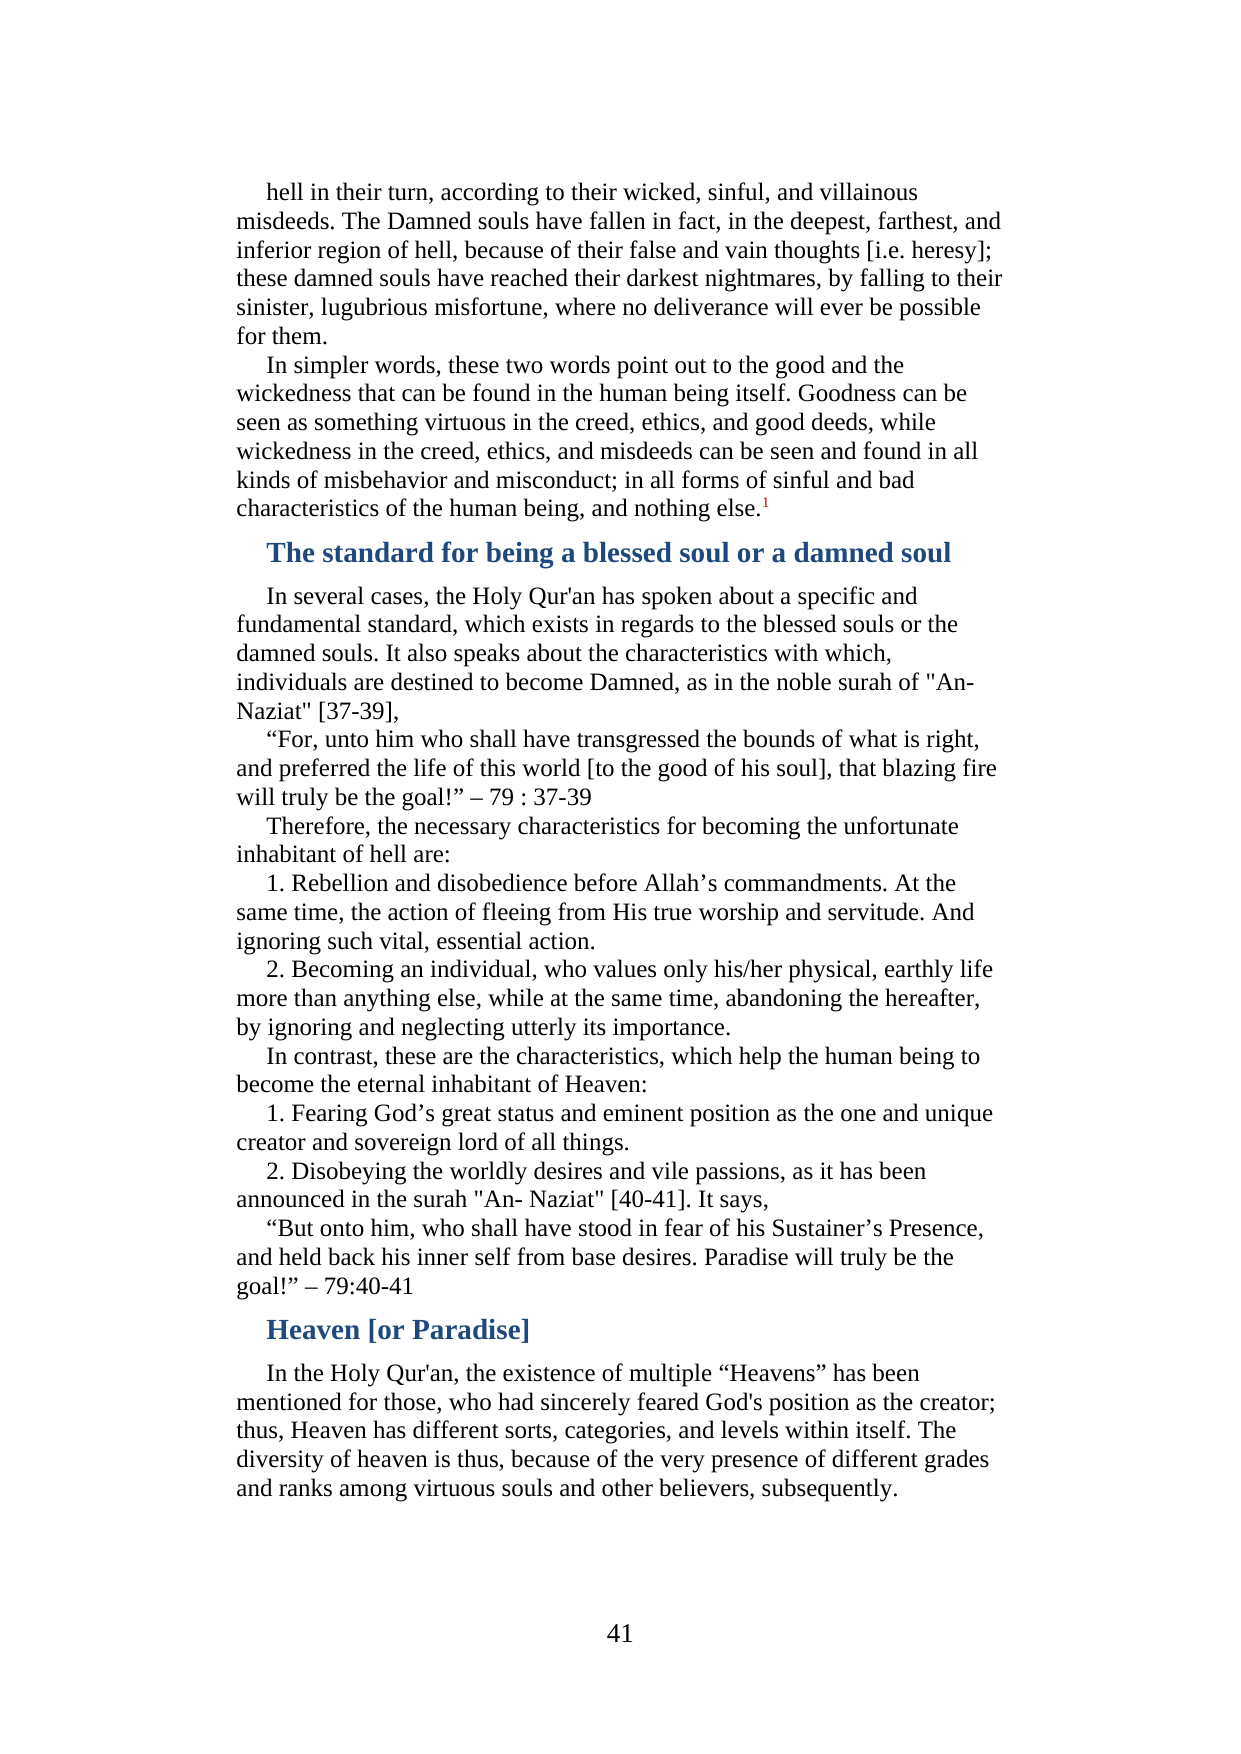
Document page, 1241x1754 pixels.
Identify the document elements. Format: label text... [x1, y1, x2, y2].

text In the Holy Qur'an, the existence of multiple “Heavens” has been mentioned for those, who had sincerely feared God's position as the creator; thus, Heaven has different sorts, categories, and levels within itself. The diversity of heaven is thus, because of the very presence of different grades and ranks among virtuous souls and other believers, subsequently. [236, 1358, 1004, 1502]
text In simpler words, these two words point out to the good and the wickedness that can be found in the human being itself. Goodness can be seen as something virtuous in the creed, ethics, and good deeds, while wickedness in the creed, ethics, and misdeeds can be seen and found in all kinds of misbehavior and misconduct; in all forms of sinful and bad characteristics of the human being, and nothing else.1 [236, 350, 1004, 522]
text 2. Disobeying the worldly desires and vile passions, as it has been announced in the surah "An- Naziat" [40-41]. It says, [236, 1156, 1004, 1213]
text 1. Fearing God’s great status and eminent position as the one and unique creator and sovereign lord of all things. [236, 1098, 1004, 1156]
text hell in their turn, according to their wicked, sinful, and villainous misdeeds. The Damned souls have fallen in fact, in the deepest, farthest, and inferior region of hell, because of their false and vain thoughts [i.e. heresy]; these damned souls have reached their darkest nightmares, by falling to their sinister, lugubrious misfortune, where no deliverance will ever be possible for them. [236, 177, 1004, 350]
subtitle Heaven [or Paradise] [236, 1312, 1004, 1346]
text In several cases, the Holy Qur'an has spoken about a specific and fundamental standard, which exists in regards to the blessed souls or the damned souls. It also speaks about the characteristics with which, individuals are destined to become Damned, as in the noble surah of "An-Naziat" [37-39], [236, 581, 1004, 724]
text In contrast, these are the characteristics, which help the human being to become the eternal inhabitant of Heaven: [236, 1041, 1004, 1098]
text 1. Rebellion and disobedience before Allah’s commandments. At the same time, the action of fleeing from His true worship and servitude. And ignoring such vital, essential action. [236, 868, 1004, 954]
text Therefore, the necessary characteristics for becoming the unfortunate inhabitant of hell are: [236, 811, 1004, 868]
text “But onto him, who shall have stood in fear of his Sustainer’s Presence, and held back his inner self from base desires. Paradise will truly be the goal!” – 79:40-41 [236, 1213, 1004, 1299]
text 2. Becoming an individual, who values only his/her physical, earthly life more than anything else, while at the same time, abandoning the hereafter, by ignoring and neglecting utterly its importance. [236, 954, 1004, 1041]
subtitle The standard for being a blessed soul or a damned soul [236, 535, 1004, 568]
text “For, unto him who shall have transgressed the bounds of what is right, and preferred the life of this world [to the good of his soul], that blazing fire will truly be the goal!” – 79 : 37-39 [236, 724, 1004, 811]
